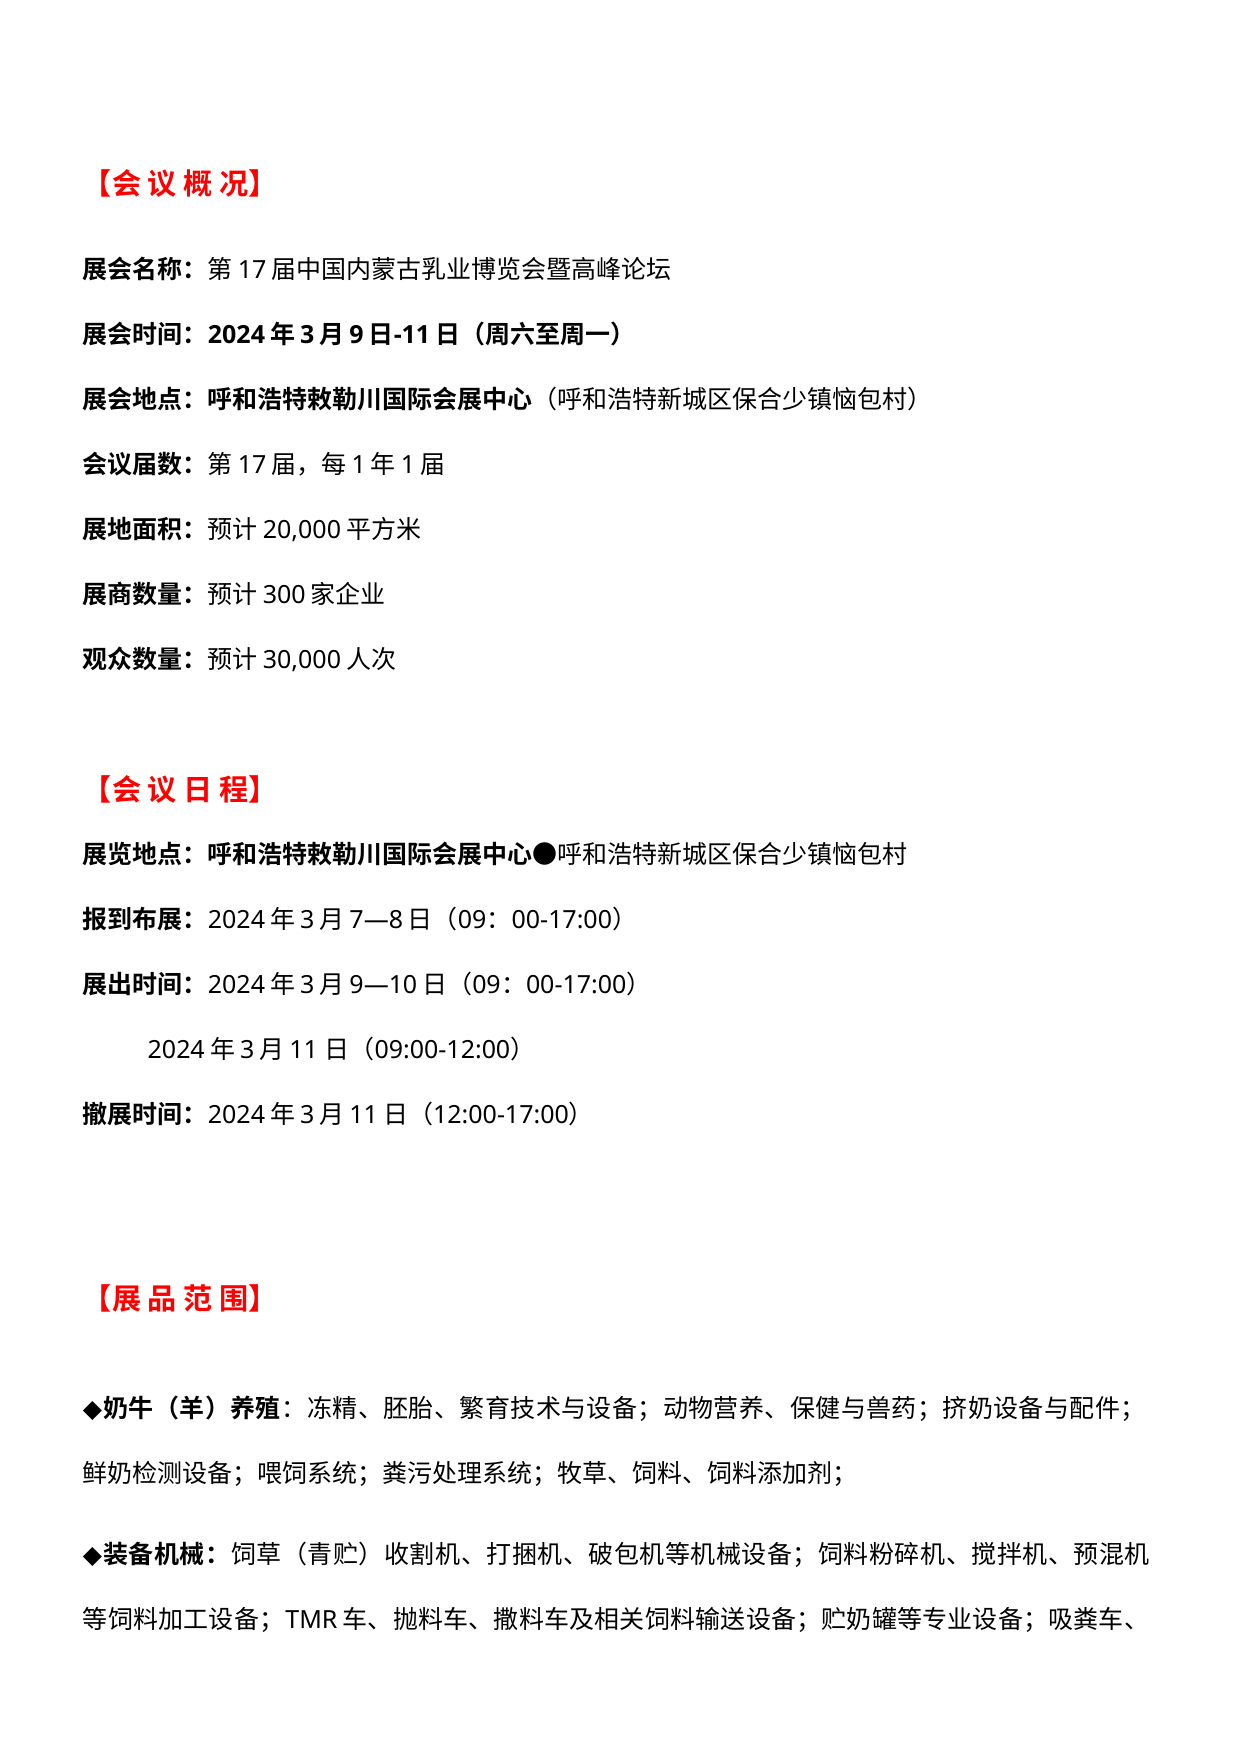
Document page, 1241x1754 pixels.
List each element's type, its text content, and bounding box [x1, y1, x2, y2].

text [83, 1520, 1152, 1650]
text 报到布展：2024年3月7—8日（09：00-17:00） [83, 885, 1129, 950]
text 【展 品 范 围】 [83, 1275, 1129, 1318]
text 展会时间：2024年3月9日-11日（周六至周一） [83, 300, 1169, 365]
text 2024年3月11 日（09:00-12:00） [83, 1015, 1129, 1080]
text 展商数量：预计300家企业 [83, 560, 1169, 625]
text 展会地点：呼和浩特敕勒川国际会展中心（呼和浩特新城区保合少镇恼包村） [83, 365, 1169, 430]
text 【会 议 日 程】 [83, 755, 1129, 820]
text 展出时间：2024年3月9—10日（09：00-17:00） [83, 950, 1129, 1015]
text 展地面积：预计20,000平方米 [83, 495, 1169, 560]
text 【会 议 概 况】 [83, 149, 1129, 214]
text 展览地点：呼和浩特敕勒川国际会展中心●呼和浩特新城区保合少镇恼包村 [83, 820, 1129, 885]
text 展会名称：第17届中国内蒙古乳业博览会暨高峰论坛 [83, 235, 1169, 300]
text ◆奶牛（羊）养殖：冻精、胚胎、繁育技术与设备；动物营养、保健与兽药；挤奶设备与配件；鲜奶检测设备；喂饲系统；粪污处理系统；牧草、饲料、饲料添加剂； [83, 1374, 1147, 1504]
text 撤展时间：2024年3月11日（12:00-17:00） [83, 1080, 1129, 1145]
text 观众数量：预计30,000人次 [83, 625, 1169, 690]
text 会议届数：第17届，每1年1届 [83, 430, 1169, 495]
